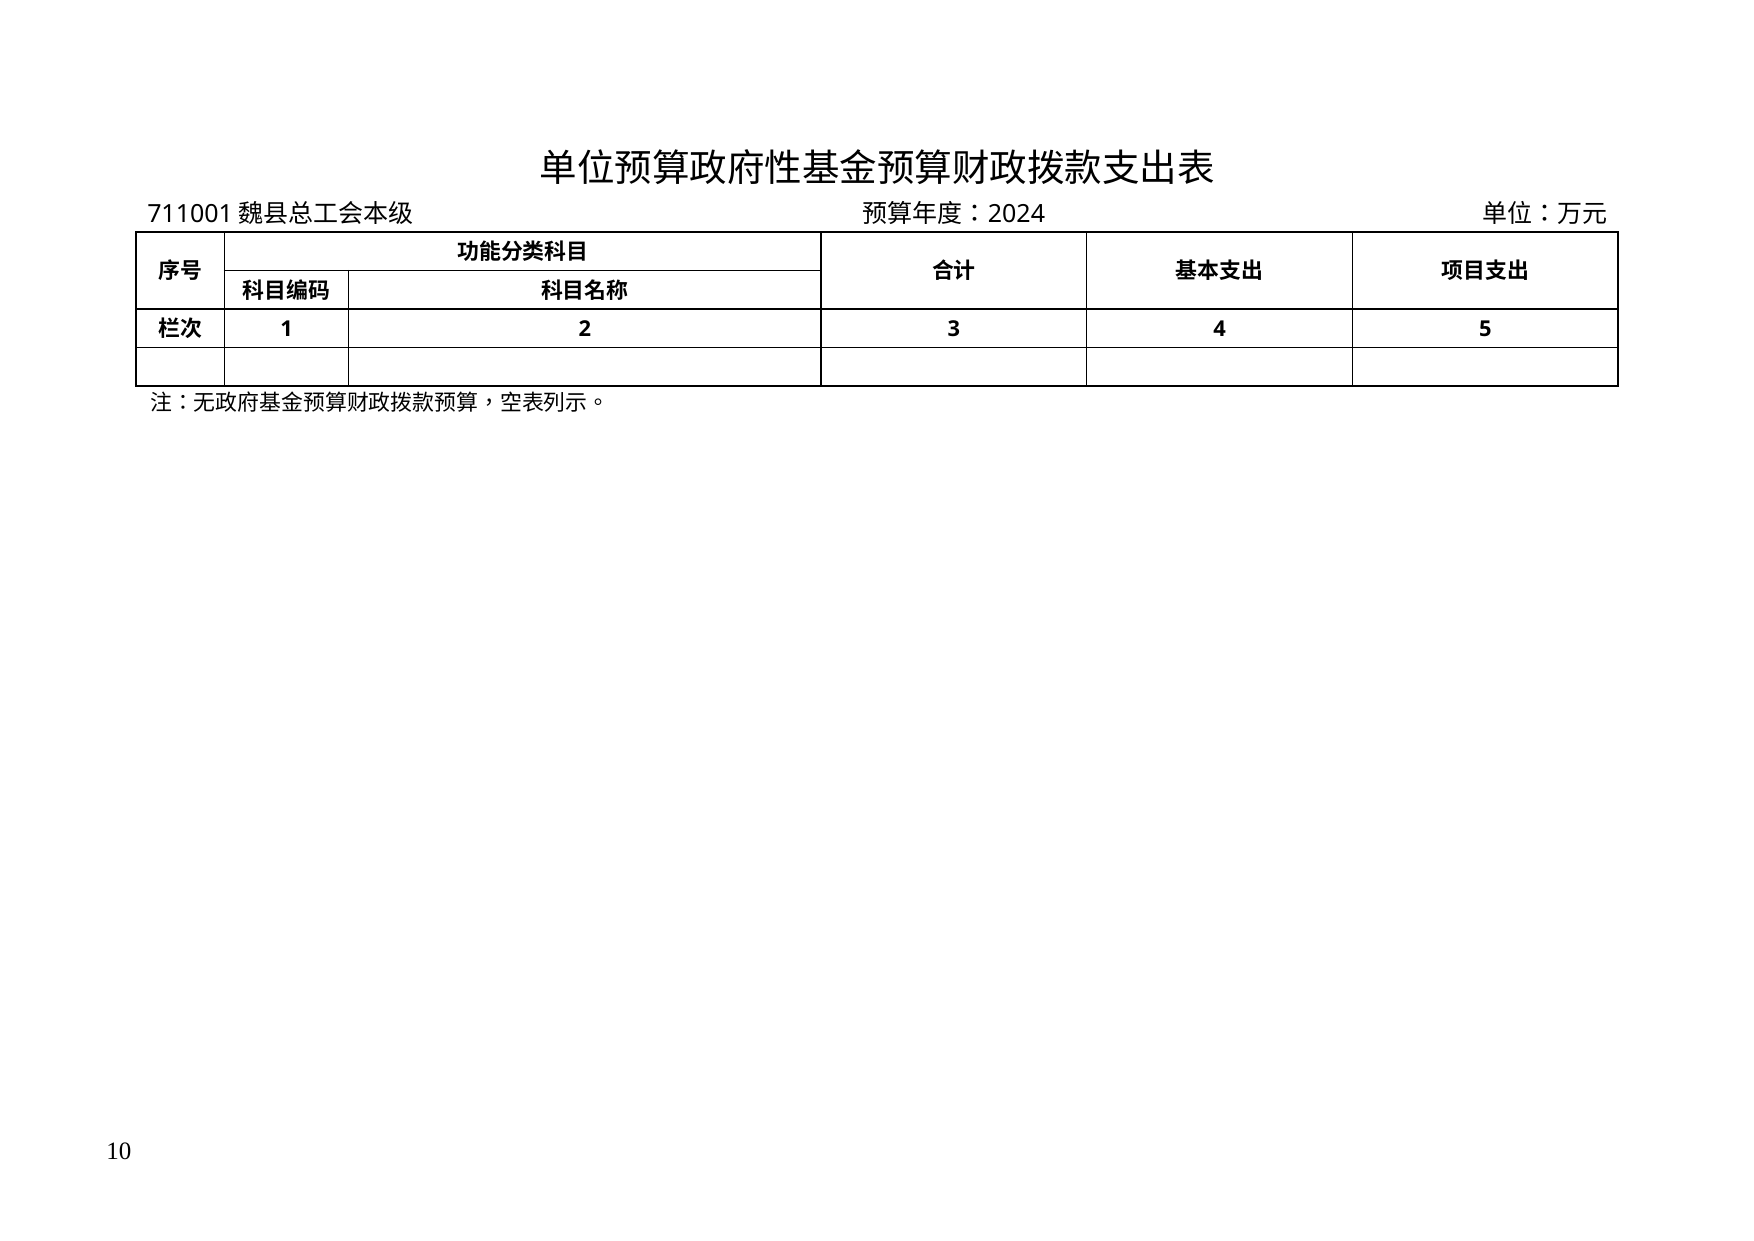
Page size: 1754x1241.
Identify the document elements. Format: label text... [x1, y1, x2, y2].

table_cell 基本支出 [1087, 233, 1352, 308]
table_cell 科目名称 [349, 271, 820, 308]
table_cell 序号 [137, 233, 224, 308]
table_cell 项目支出 [1353, 233, 1617, 308]
table_cell 功能分类科目 [225, 233, 820, 270]
text 单位预算政府性基金预算财政拨款支出表 [106, 142, 1648, 193]
table_cell 栏次 [137, 310, 224, 347]
table_cell 1 [225, 310, 348, 347]
table_header 711001魏县总工会本级 [137, 195, 820, 231]
table_header 单位：万元 [1087, 195, 1617, 231]
text 注：无政府基金预算财政拨款预算，空表列示。 [106, 387, 1648, 416]
table_cell [225, 348, 348, 385]
table_cell [1353, 348, 1617, 385]
table_cell 合计 [822, 233, 1086, 308]
table_cell 科目编码 [225, 271, 348, 308]
table_header 预算年度：2024 [822, 195, 1086, 231]
table_cell [1087, 348, 1352, 385]
table_cell 5 [1353, 310, 1617, 347]
table_cell [349, 348, 820, 385]
table_cell [822, 348, 1086, 385]
table_cell 4 [1087, 310, 1352, 347]
table_cell [137, 348, 224, 385]
table_cell 2 [349, 310, 820, 347]
table_cell 3 [822, 310, 1086, 347]
